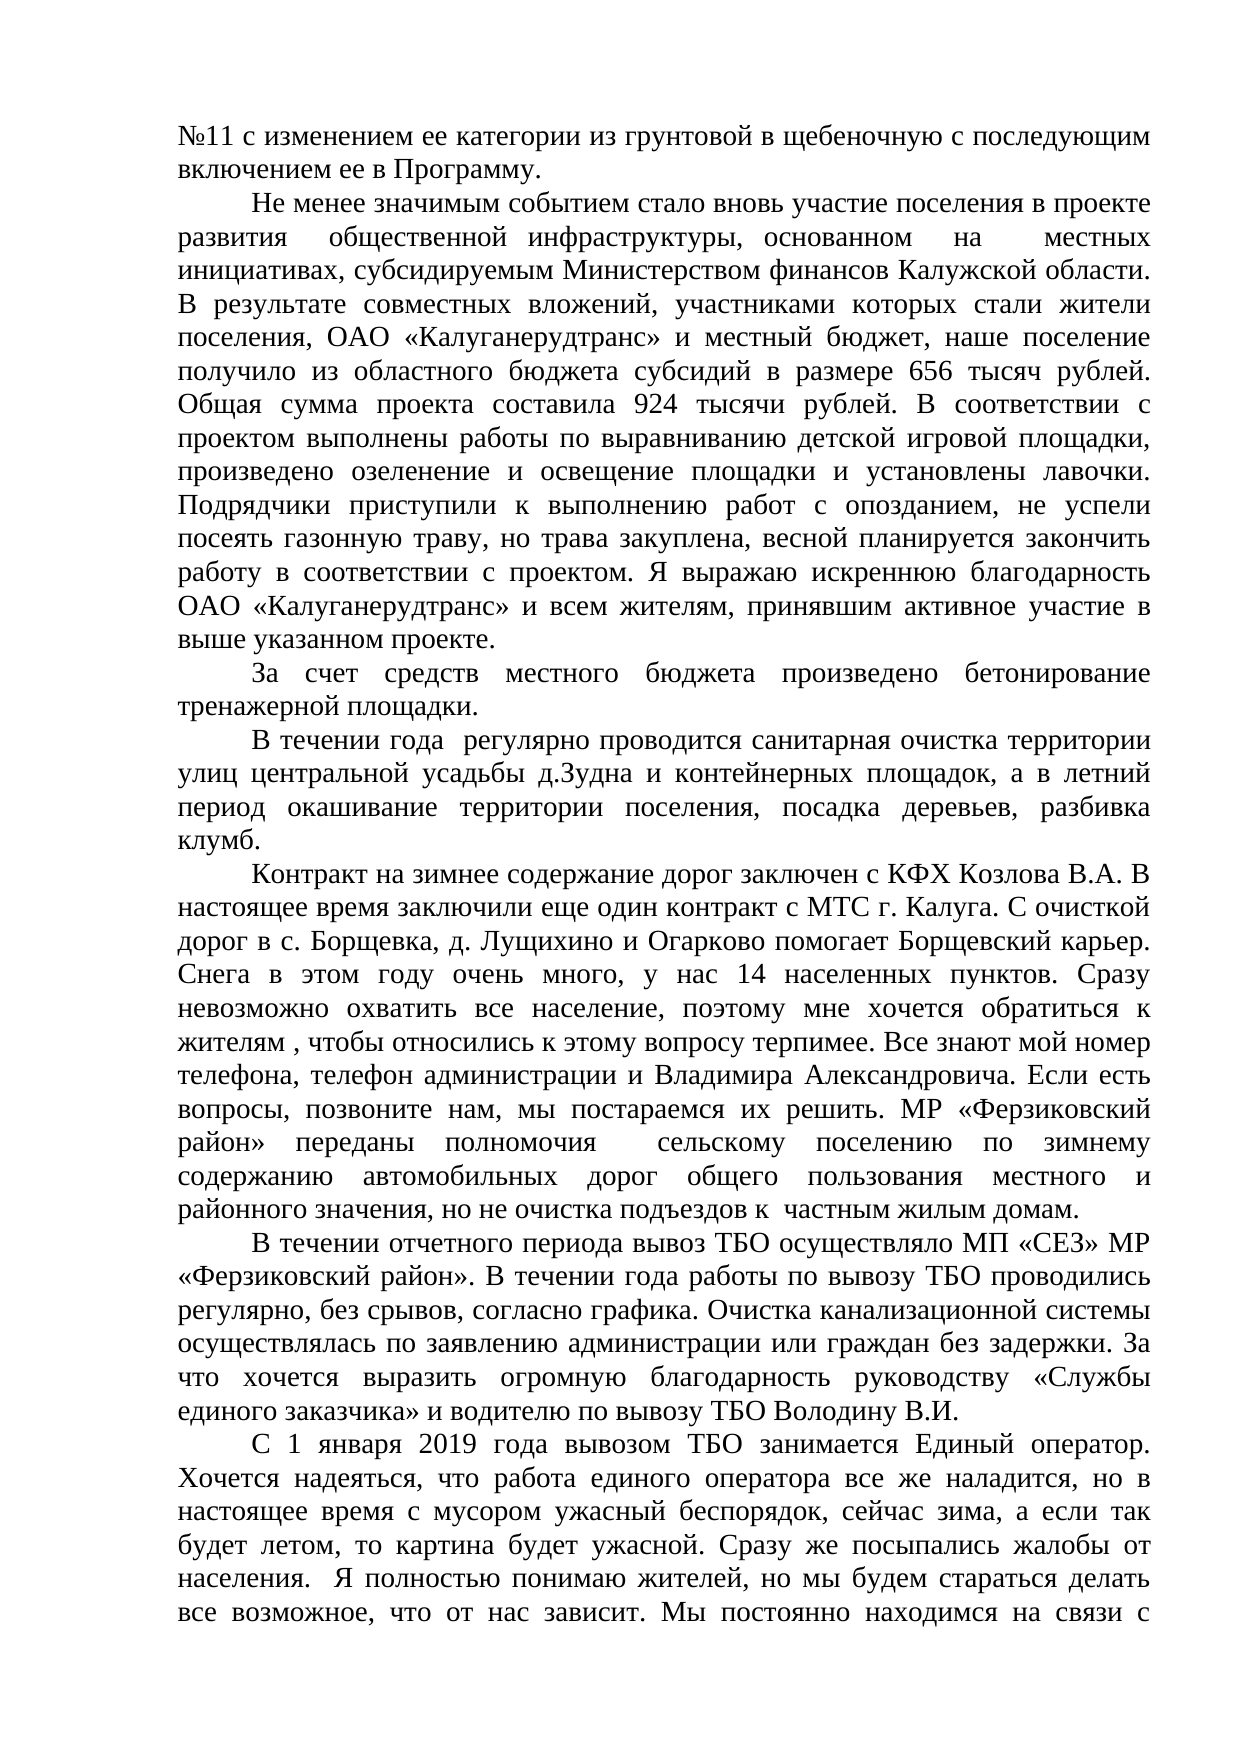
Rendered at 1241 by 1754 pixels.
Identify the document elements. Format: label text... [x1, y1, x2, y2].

text Контракт на зимнее содержание дорог заключен с КФХ Козлова В.А. В настоящее время заключили еще один контракт с МТС г. Калуга. С очисткой дорог в с. Борщевка, д. Лущихино и Огарково помогает Борщевский карьер. Снега в этом году очень много, у нас 14 населенных пунктов. Сразу невозможно охватить все население, поэтому мне хочется обратиться к жителям , чтобы относились к этому вопросу терпимее. Все знают мой номер телефона, телефон администрации и Владимира Александровича. Если есть вопросы, позвоните нам, мы постараемся их решить. МР «Ферзиковский район» переданы полномочия сельскому поселению по зимнему содержанию автомобильных дорог общего пользования местного и районного значения, но не очистка подъездов к частным жилым домам. [177, 856, 1152, 1225]
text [177, 118, 1152, 185]
text В течении года регулярно проводится санитарная очистка территории улиц центральной усадьбы д.Зудна и контейнерных площадок, а в летний период окашивание территории поселения, посадка деревьев, разбивка клумб. [177, 722, 1152, 856]
text В течении отчетного периода вывоз ТБО осуществляло МП «СЕЗ» МР «Ферзиковский район». В течении года работы по вывозу ТБО проводились регулярно, без срывов, согласно графика. Очистка канализационной системы осуществлялась по заявлению администрации или граждан без задержки. За что хочется выразить огромную благодарность руководству «Службы единого заказчика» и водителю по вывозу ТБО Володину В.И. [177, 1225, 1152, 1426]
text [177, 1426, 1152, 1627]
text Не менее значимым событием стало вновь участие поселения в проекте развития общественной инфраструктуры, основанном на местных инициативах, субсидируемым Министерством финансов Калужской области. В результате совместных вложений, участниками которых стали жители поселения, ОАО «Калуганерудтранс» и местный бюджет, наше поселение получило из областного бюджета субсидий в размере 656 тысяч рублей. Общая сумма проекта составила 924 тысячи рублей. В соответствии с проектом выполнены работы по выравниванию детской игровой площадки, произведено озеленение и освещение площадки и установлены лавочки. Подрядчики приступили к выполнению работ с опозданием, не успели посеять газонную траву, но трава закуплена, весной планируется закончить работу в соответствии с проектом. Я выражаю искреннюю благодарность ОАО «Калуганерудтранс» и всем жителям, принявшим активное участие в выше указанном проекте. [177, 185, 1152, 655]
text За счет средств местного бюджета произведено бетонирование тренажерной площадки. [177, 655, 1152, 722]
